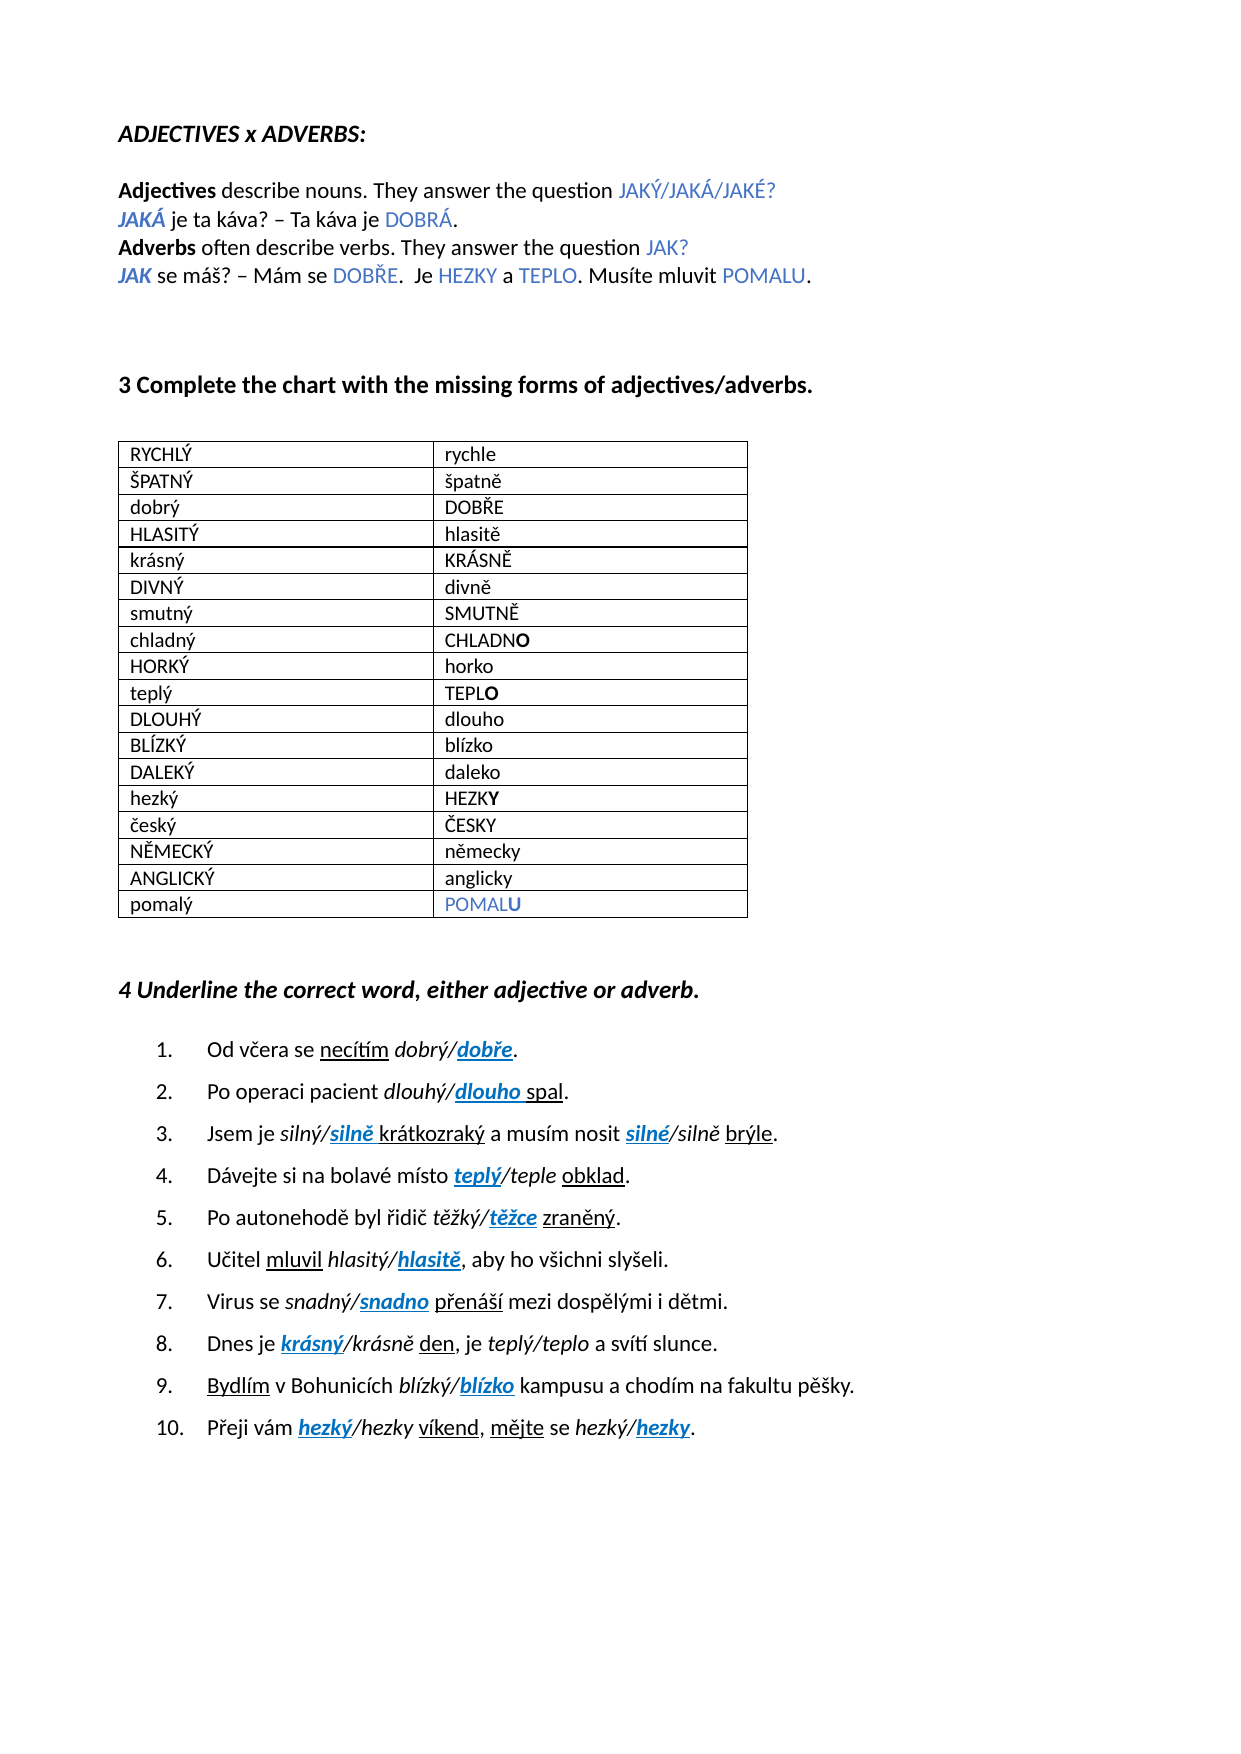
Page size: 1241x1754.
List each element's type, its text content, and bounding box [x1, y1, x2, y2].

table_cell dobrý [119, 495, 433, 520]
table_cell CHLADNO [434, 627, 747, 652]
text 4 Underline the correct word, either adjective or adverb. [118, 974, 1122, 1004]
table_cell teplý [119, 680, 433, 705]
list Bydlím v Bohunicích blízký/blízko kampusu a chodím na fakultu pěšky. [156, 1371, 1122, 1399]
table_cell hlasitě [434, 521, 747, 546]
table_cell ŠPATNÝ [119, 468, 433, 493]
text Adjectives describe nouns. They answer the question JAKÝ/JAKÁ/JAKÉ? [118, 177, 1122, 205]
list Od včera se necítím dobrý/dobře. [156, 1035, 1122, 1063]
table_cell ANGLICKÝ [119, 865, 433, 890]
table_cell NĚMECKÝ [119, 839, 433, 864]
list Jsem je silný/silně krátkozraký a musím nosit silné/silně brýle. [156, 1119, 1122, 1147]
subtitle 3 Complete the chart with the missing forms of adjectives/adverbs. [118, 369, 1122, 399]
table_cell SMUTNĚ [434, 600, 747, 626]
text Adverbs often describe verbs. They answer the question JAK? [118, 233, 1122, 261]
table_cell KRÁSNĚ [434, 548, 747, 573]
list Dávejte si na bolavé místo teplý/teple obklad. [156, 1161, 1122, 1189]
table_cell DLOUHÝ [119, 706, 433, 732]
text JAK se máš? – Mám se DOBŘE. Je HEZKY a TEPLO. Musíte mluvit POMALU. [118, 261, 1122, 289]
table_cell POMALU [434, 891, 747, 917]
text ADJECTIVES x ADVERBS: [118, 118, 1122, 149]
list Učitel mluvil hlasitý/hlasitě, aby ho všichni slyšeli. [156, 1245, 1122, 1273]
table_cell pomalý [119, 891, 433, 917]
table_cell německy [434, 839, 747, 864]
table_cell daleko [434, 759, 747, 784]
table_cell krásný [119, 548, 433, 573]
table_cell HEZKY [434, 786, 747, 811]
list Po operaci pacient dlouhý/dlouho spal. [156, 1077, 1122, 1105]
table_cell DIVNÝ [119, 574, 433, 599]
list Přeji vám hezký/hezky víkend, mějte se hezký/hezky. [156, 1413, 1122, 1441]
table_cell chladný [119, 627, 433, 652]
text JAKÁ je ta káva? – Ta káva je DOBRÁ. [118, 205, 1122, 233]
table_cell divně [434, 574, 747, 599]
table_cell ČESKY [434, 812, 747, 837]
table_cell TEPLO [434, 680, 747, 705]
table_cell blízko [434, 733, 747, 758]
table_cell český [119, 812, 433, 837]
table_cell hezký [119, 786, 433, 811]
table_cell HLASITÝ [119, 521, 433, 546]
list Po autonehodě byl řidič těžký/těžce zraněný. [156, 1203, 1122, 1231]
table_cell DOBŘE [434, 495, 747, 520]
table_cell BLÍZKÝ [119, 733, 433, 758]
table_header RYCHLÝ [119, 442, 433, 467]
table_header rychle [434, 442, 747, 467]
table_cell horko [434, 653, 747, 679]
list Dnes je krásný/krásně den, je teplý/teplo a svítí slunce. [156, 1329, 1122, 1357]
table_cell DALEKÝ [119, 759, 433, 784]
list Virus se snadný/snadno přenáší mezi dospělými i dětmi. [156, 1287, 1122, 1315]
table_cell HORKÝ [119, 653, 433, 679]
table_cell dlouho [434, 706, 747, 732]
table_cell anglicky [434, 865, 747, 890]
table_cell smutný [119, 600, 433, 626]
table_cell špatně [434, 468, 747, 493]
